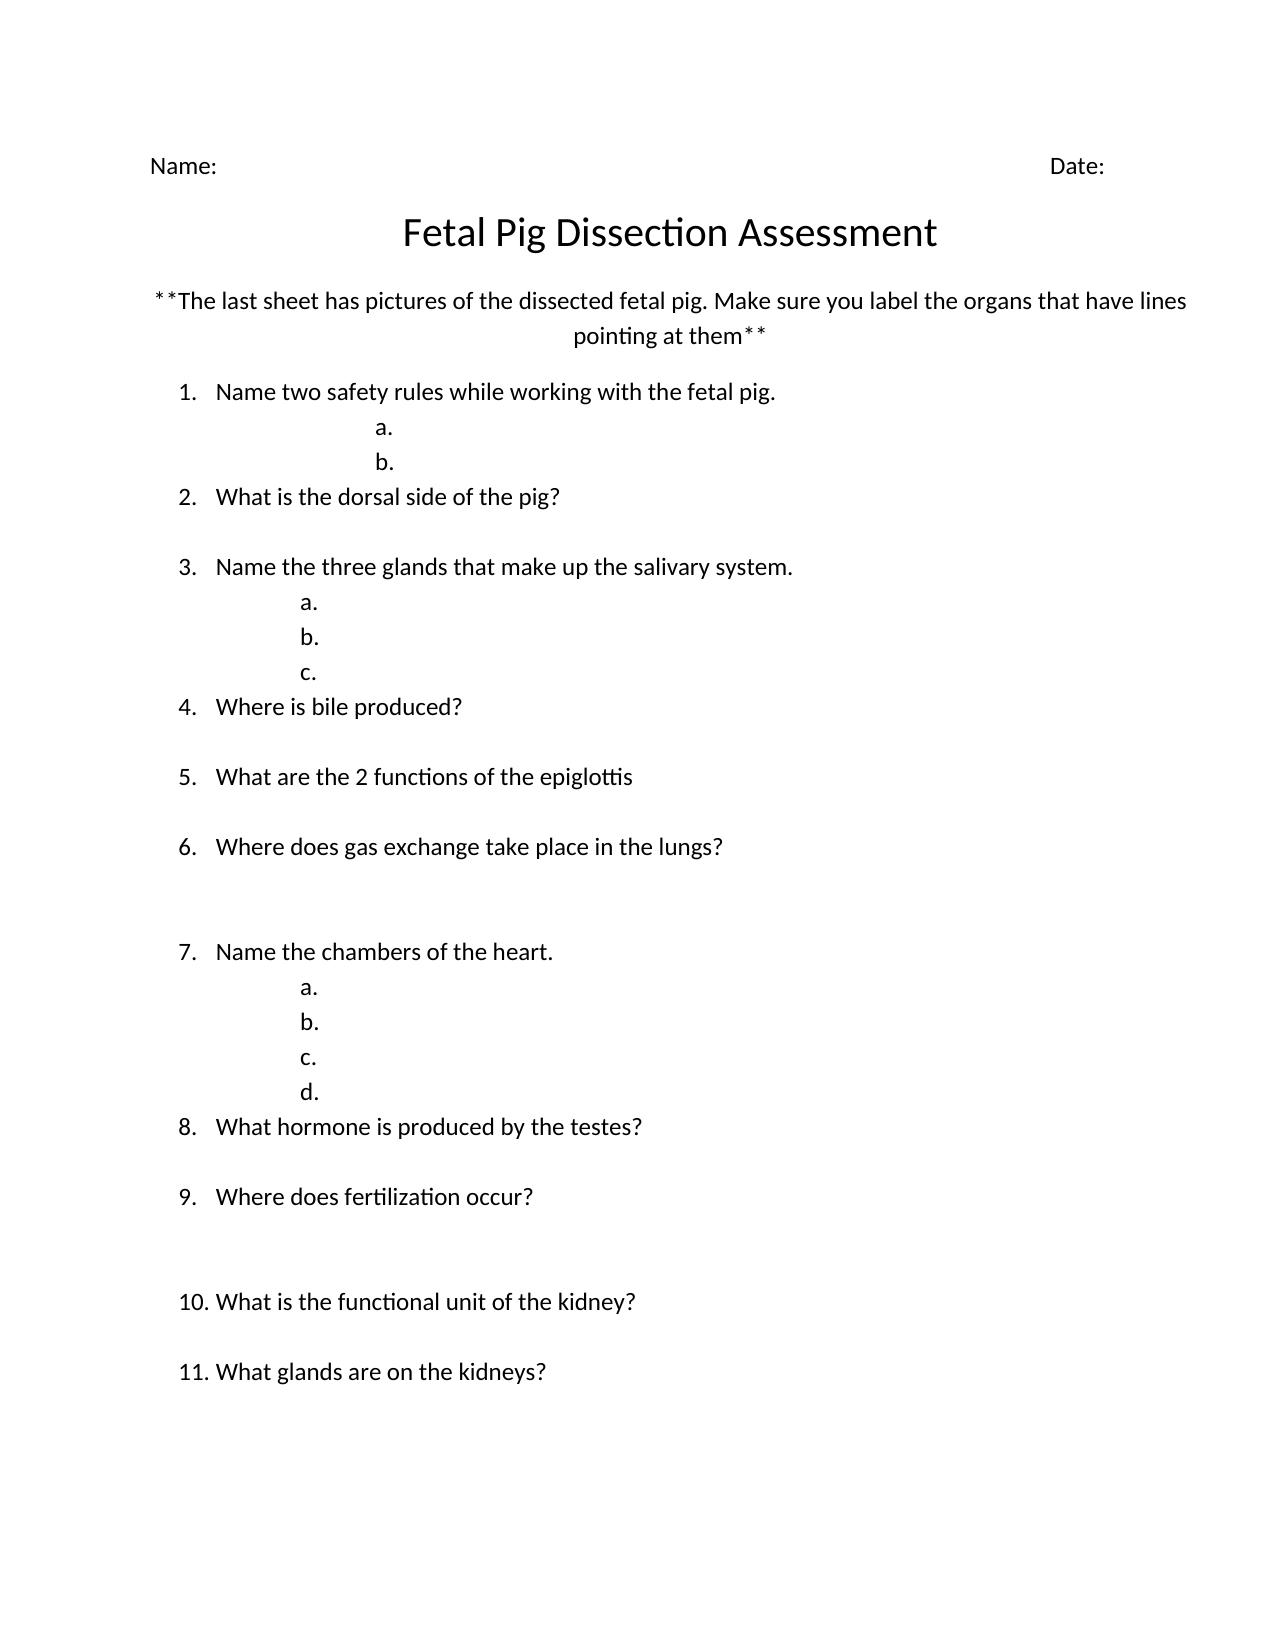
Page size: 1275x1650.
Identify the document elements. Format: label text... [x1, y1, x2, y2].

list b. [375, 446, 1191, 476]
list b. [300, 621, 1191, 651]
list b. [300, 1006, 1191, 1036]
list What is the functional unit of the kidney? [178, 1286, 1191, 1316]
list What hormone is produced by the testes? [178, 1111, 1191, 1141]
list c. [300, 656, 1191, 686]
list Where does fertilization occur? [178, 1181, 1191, 1211]
list Where does gas exchange take place in the lungs? [178, 831, 1191, 861]
text **The last sheet has pictures of the dissected fetal pig. Make sure you label the organs that have lines pointing at them** [150, 285, 1191, 351]
text Name: Date: [150, 150, 1191, 181]
list Name the chambers of the heart. [178, 936, 1191, 966]
text Fetal Pig Dissection Assessment [150, 206, 1191, 257]
list Name the three glands that make up the salivary system. [178, 551, 1191, 581]
list d. [300, 1076, 1191, 1106]
list a. [375, 411, 1191, 441]
list Name two safety rules while working with the fetal pig. [178, 376, 1191, 406]
list What is the dorsal side of the pig? [178, 481, 1191, 511]
list What glands are on the kidneys? [178, 1356, 1191, 1386]
list a. [300, 586, 1191, 616]
list Where is bile produced? [178, 691, 1191, 721]
list What are the 2 functions of the epiglottis [178, 761, 1191, 791]
list c. [300, 1041, 1191, 1071]
list a. [300, 971, 1191, 1001]
